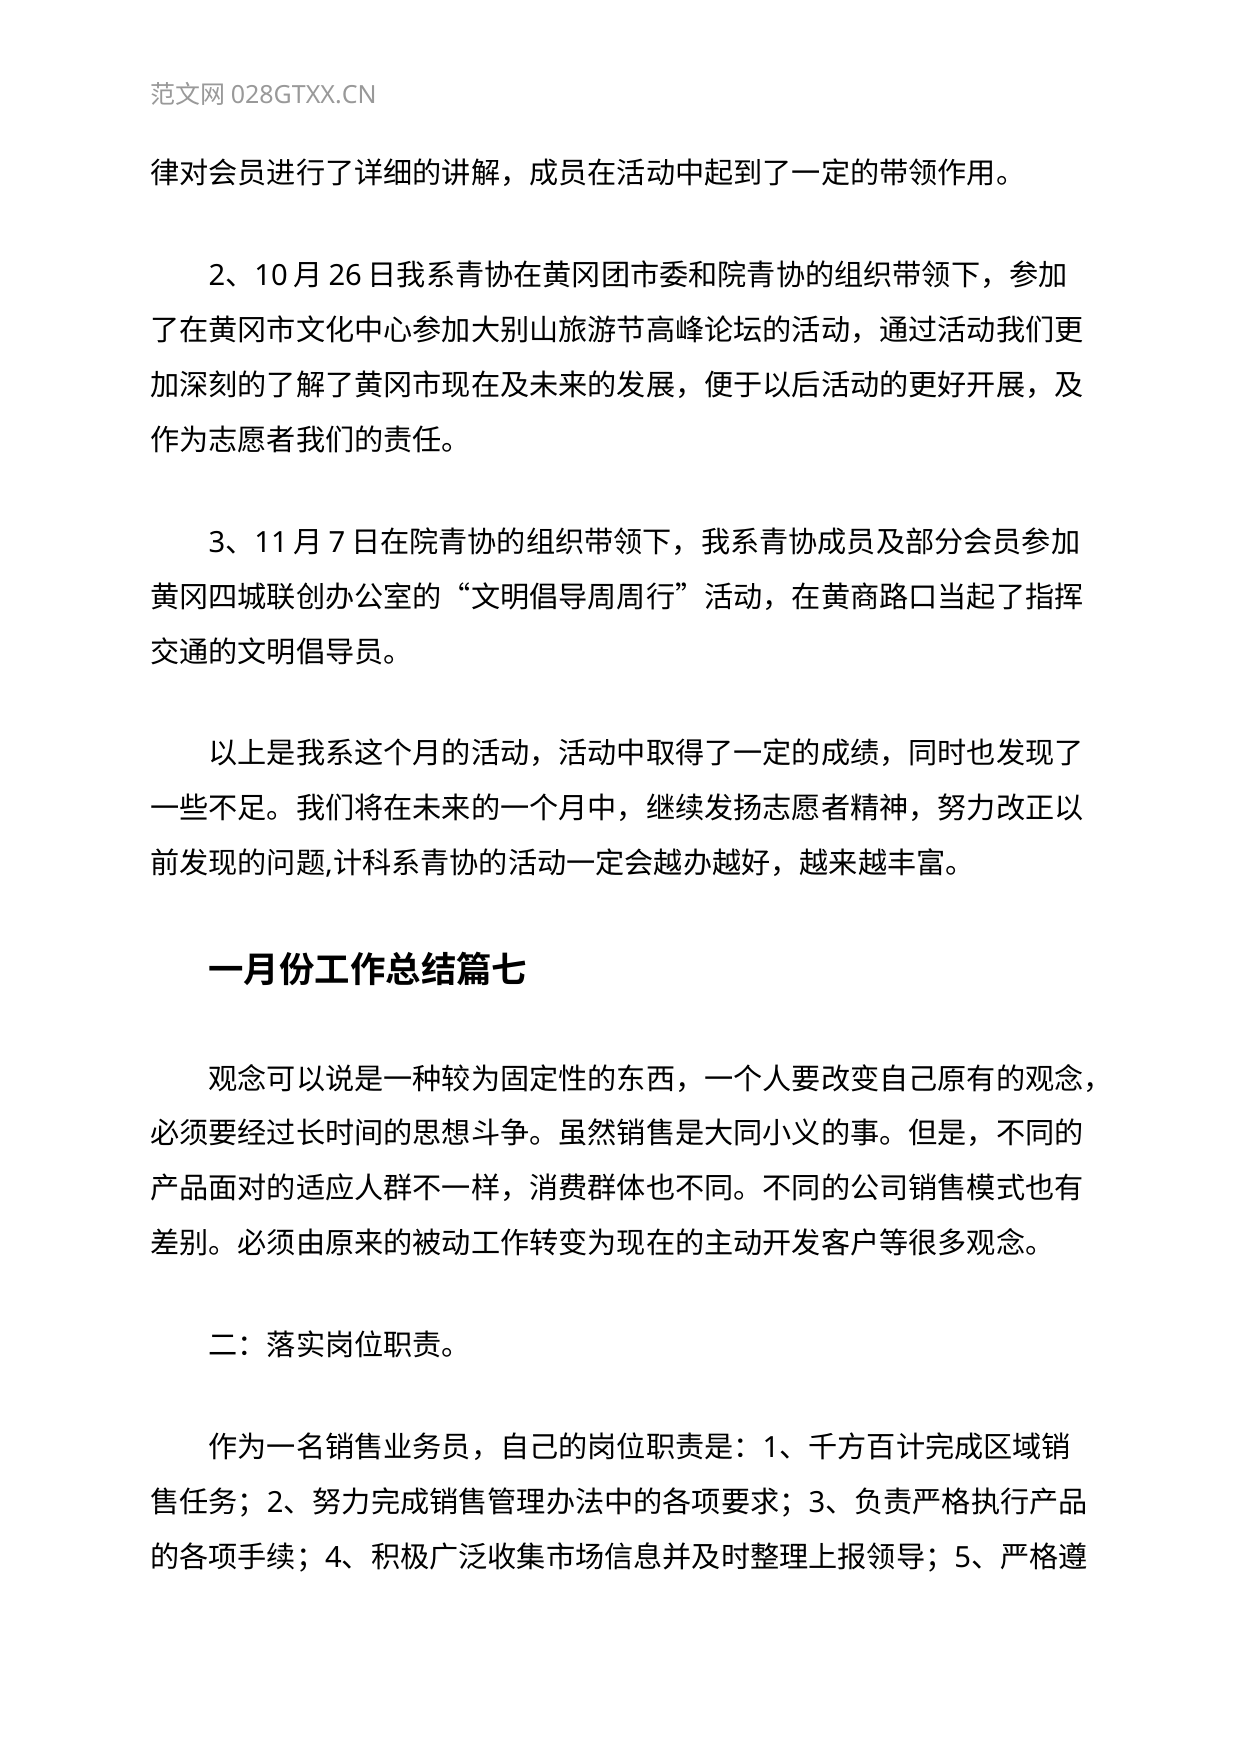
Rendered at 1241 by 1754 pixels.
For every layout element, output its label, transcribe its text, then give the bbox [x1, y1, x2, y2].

text 以上是我系这个月的活动，活动中取得了一定的成绩，同时也发现了一些不足。我们将在未来的一个月中，继续发扬志愿者精神，努力改正以前发现的问题,计科系青协的活动一定会越办越好，越来越丰富。 [150, 730, 1090, 882]
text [150, 1423, 1090, 1576]
text 二：落实岗位职责。 [150, 1322, 1090, 1364]
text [150, 150, 1090, 192]
text 观念可以说是一种较为固定性的东西，一个人要改变自己原有的观念，必须要经过长时间的思想斗争。虽然销售是大同小义的事。但是，不同的产品面对的适应人群不一样，消费群体也不同。不同的公司销售模式也有差别。必须由原来的被动工作转变为现在的主动开发客户等很多观念。 [150, 1055, 1090, 1262]
text 一月份工作总结篇七 [150, 942, 1090, 993]
text 3、11月7日在院青协的组织带领下，我系青协成员及部分会员参加黄冈四城联创办公室的“文明倡导周周行”活动，在黄商路口当起了指挥交通的文明倡导员。 [150, 518, 1090, 671]
text 2、10月26日我系青协在黄冈团市委和院青协的组织带领下，参加了在黄冈市文化中心参加大别山旅游节高峰论坛的活动，通过活动我们更加深刻的了解了黄冈市现在及未来的发展，便于以后活动的更好开展，及作为志愿者我们的责任。 [150, 252, 1090, 459]
